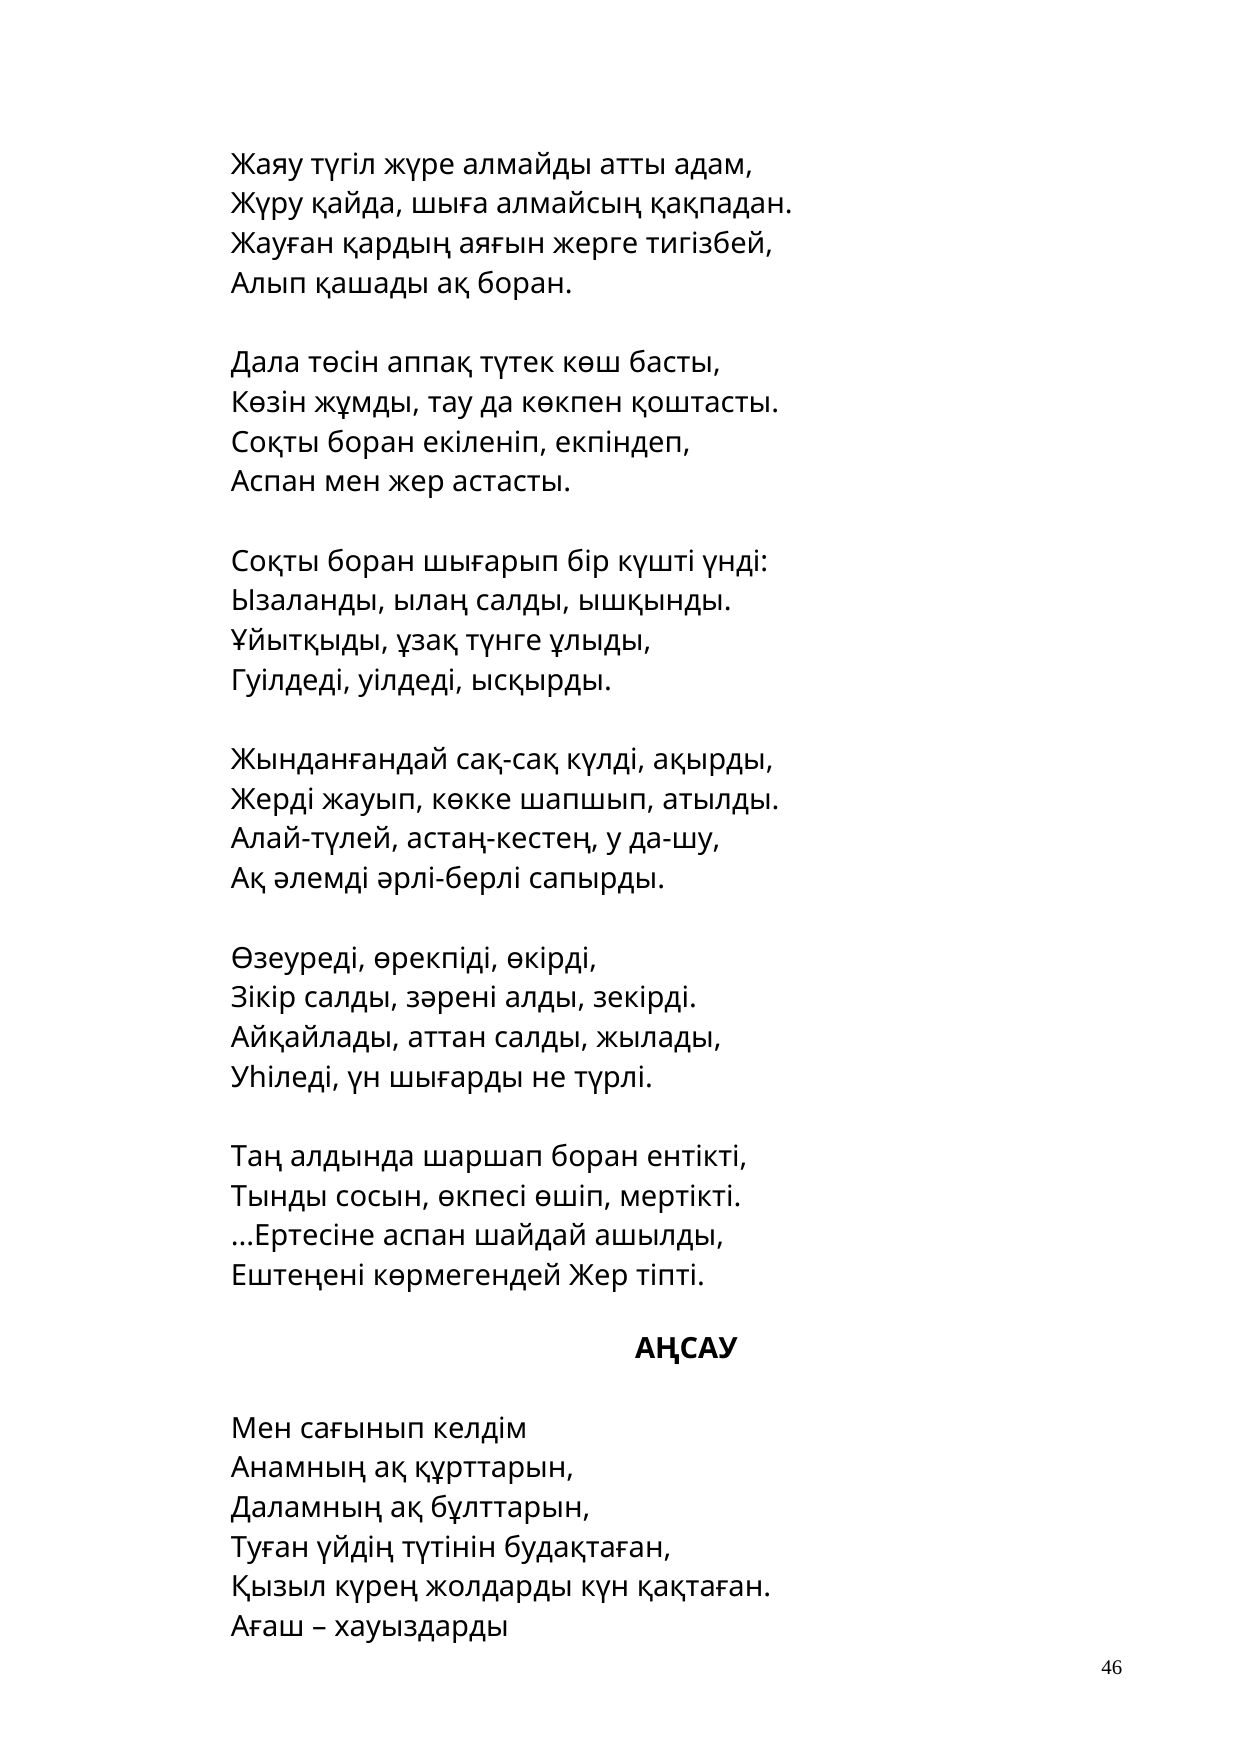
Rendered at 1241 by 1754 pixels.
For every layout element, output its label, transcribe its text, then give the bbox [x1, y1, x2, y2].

text Жынданғандай сақ-сақ күлді, ақырды, [231, 738, 1141, 778]
text Алып қашады ақ боран. [231, 262, 1141, 302]
text Соқты боран шығарып бір күшті үнді: [231, 540, 1141, 580]
text Уһіледі, үн шығарды не түрлі. [231, 1056, 1141, 1096]
text Қызыл күрең жолдарды күн қақтаған. [231, 1566, 1141, 1605]
text Жауған қардың аяғын жерге тигізбей, [231, 222, 1141, 262]
text Айқайлады, аттан салды, жылады, [231, 1016, 1141, 1056]
text Соқты боран екіленіп, екпіндеп, [231, 421, 1141, 461]
text Тынды сосын, өкпесі өшіп, мертікті. [231, 1175, 1141, 1215]
text Жаяу түгіл жүре алмайды атты адам, [231, 143, 1141, 183]
text Гуілдеді, уілдеді, ысқырды. [231, 659, 1141, 699]
text Зікір салды, зәрені алды, зекірді. [231, 977, 1141, 1016]
text Көзін жұмды, тау да көкпен қоштасты. [231, 381, 1141, 421]
text Мен сағынып келдім [231, 1407, 1141, 1447]
text Аспан мен жер астасты. [231, 461, 1141, 500]
text Өзеуреді, өрекпіді, өкірді, [231, 937, 1141, 977]
text Ағаш – хауыздарды [231, 1605, 1141, 1645]
text Туған үйдің түтінін будақтаған, [231, 1526, 1141, 1566]
text ...Ертесіне аспан шайдай ашылды, [231, 1215, 1141, 1254]
text АҢСАУ [231, 1328, 1141, 1367]
text Жерді жауып, көкке шапшып, атылды. [231, 778, 1141, 818]
text Анамның ақ құрттарын, [231, 1447, 1141, 1486]
text Ештеңені көрмегендей Жер тіпті. [231, 1254, 1141, 1294]
text Таң алдында шаршап боран ентікті, [231, 1135, 1141, 1175]
text Жүру қайда, шыға алмайсың қақпадан. [231, 183, 1141, 222]
text Алай-түлей, астаң-кестең, у да-шу, [231, 818, 1141, 857]
text Ызаланды, ылаң салды, ышқынды. [231, 580, 1141, 619]
text Ақ әлемді әрлі-берлі сапырды. [231, 857, 1141, 897]
text Дала төсін аппақ түтек көш басты, [231, 342, 1141, 381]
text Даламның ақ бұлттарын, [231, 1486, 1141, 1526]
text Ұйытқыды, ұзақ түнге ұлыды, [231, 619, 1141, 659]
